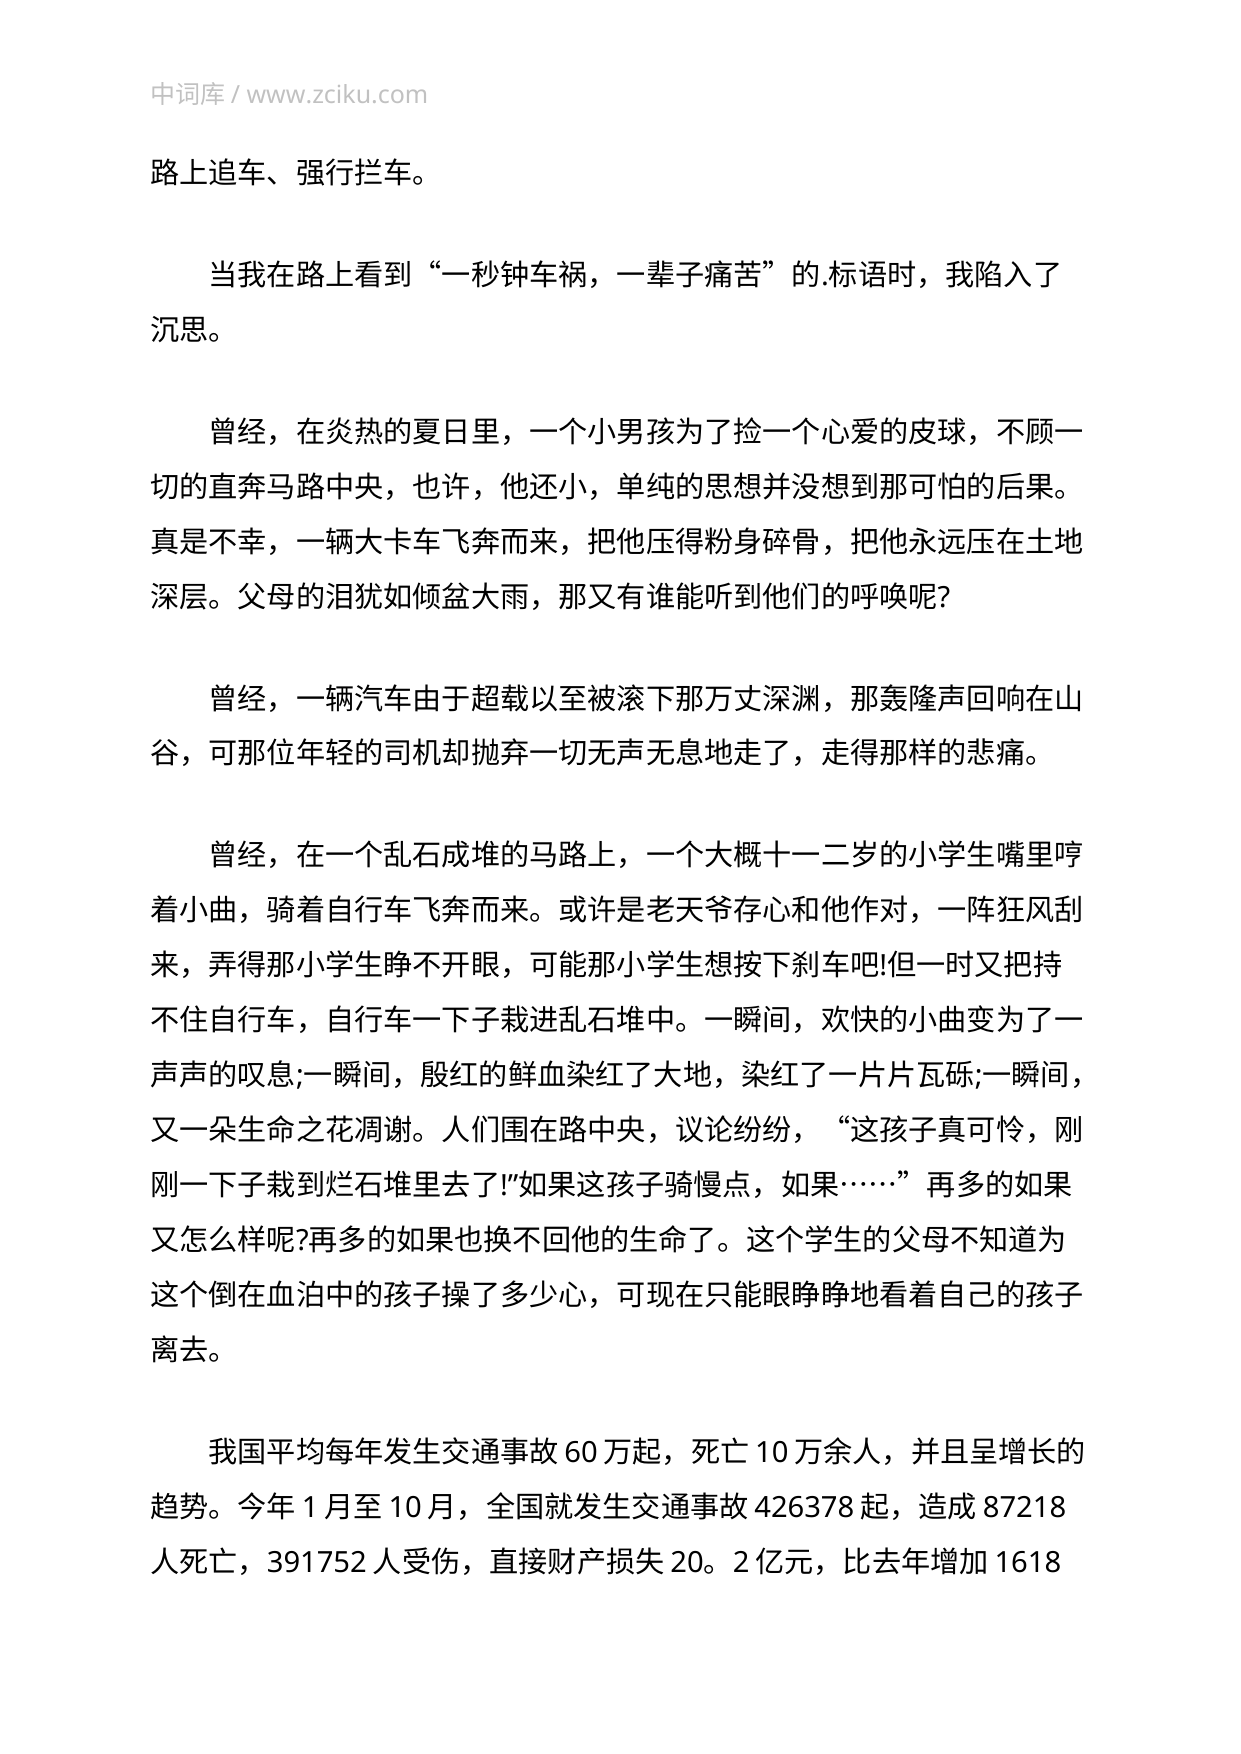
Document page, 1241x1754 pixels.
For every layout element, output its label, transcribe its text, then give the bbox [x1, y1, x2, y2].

text 曾经，在一个乱石成堆的马路上，一个大概十一二岁的小学生嘴里哼着小曲，骑着自行车飞奔而来。或许是老天爷存心和他作对，一阵狂风刮来，弄得那小学生睁不开眼，可能那小学生想按下刹车吧!但一时又把持不住自行车，自行车一下子栽进乱石堆中。一瞬间，欢快的小曲变为了一声声的叹息;一瞬间，殷红的鲜血染红了大地，染红了一片片瓦砾;一瞬间，又一朵生命之花凋谢。人们围在路中央，议论纷纷，“这孩子真可怜，刚刚一下子栽到烂石堆里去了!”如果这孩子骑慢点，如果……”再多的如果又怎么样呢?再多的如果也换不回他的生命了。这个学生的父母不知道为这个倒在血泊中的孩子操了多少心，可现在只能眼睁睁地看着自己的孩子离去。 [150, 832, 1090, 1369]
text 当我在路上看到“一秒钟车祸，一辈子痛苦”的.标语时，我陷入了沉思。 [150, 252, 1090, 349]
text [150, 150, 1090, 192]
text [150, 1428, 1090, 1581]
text 曾经，一辆汽车由于超载以至被滚下那万丈深渊，那轰隆声回响在山谷，可那位年轻的司机却抛弃一切无声无息地走了，走得那样的悲痛。 [150, 675, 1090, 772]
text 曾经，在炎热的夏日里，一个小男孩为了捡一个心爱的皮球，不顾一切的直奔马路中央，也许，他还小，单纯的思想并没想到那可怕的后果。真是不幸，一辆大卡车飞奔而来，把他压得粉身碎骨，把他永远压在土地深层。父母的泪犹如倾盆大雨，那又有谁能听到他们的呼唤呢? [150, 408, 1090, 616]
